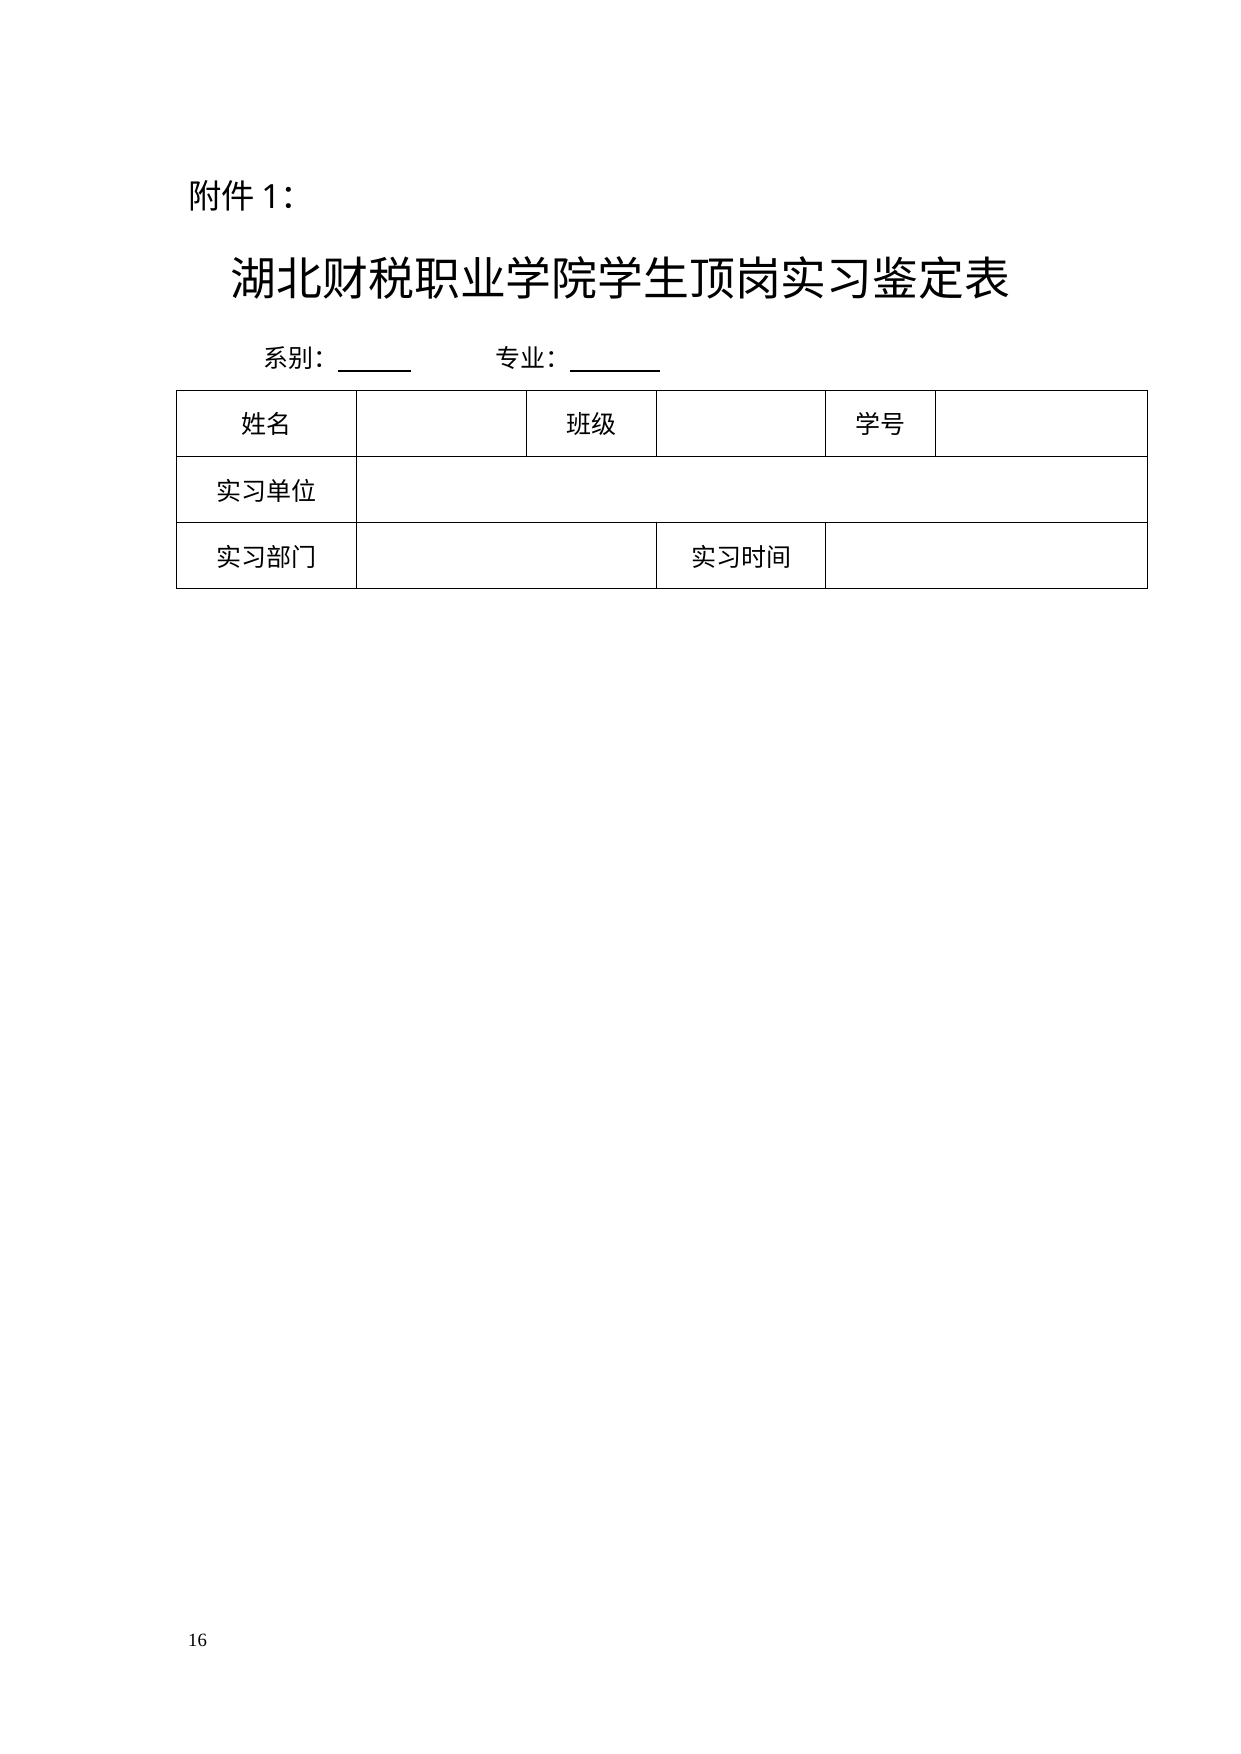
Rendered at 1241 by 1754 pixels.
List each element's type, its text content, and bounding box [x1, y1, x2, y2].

table_header [936, 391, 1147, 456]
text 湖北财税职业学院学生顶岗实习鉴定表 [188, 227, 1052, 324]
table_cell 实习部门 [177, 523, 356, 588]
table_header 姓名 [177, 391, 356, 456]
text 附件1： [188, 162, 1052, 227]
table_cell 实习单位 [177, 457, 356, 522]
text 系别： 专业： [188, 324, 1052, 389]
table_cell [357, 523, 656, 588]
table_cell 实习时间 [657, 523, 825, 588]
table_header [357, 391, 526, 456]
table_header 班级 [527, 391, 656, 456]
table_header 学号 [826, 391, 935, 456]
table_cell [826, 523, 1147, 588]
table_header [657, 391, 825, 456]
table_cell [357, 457, 1147, 522]
